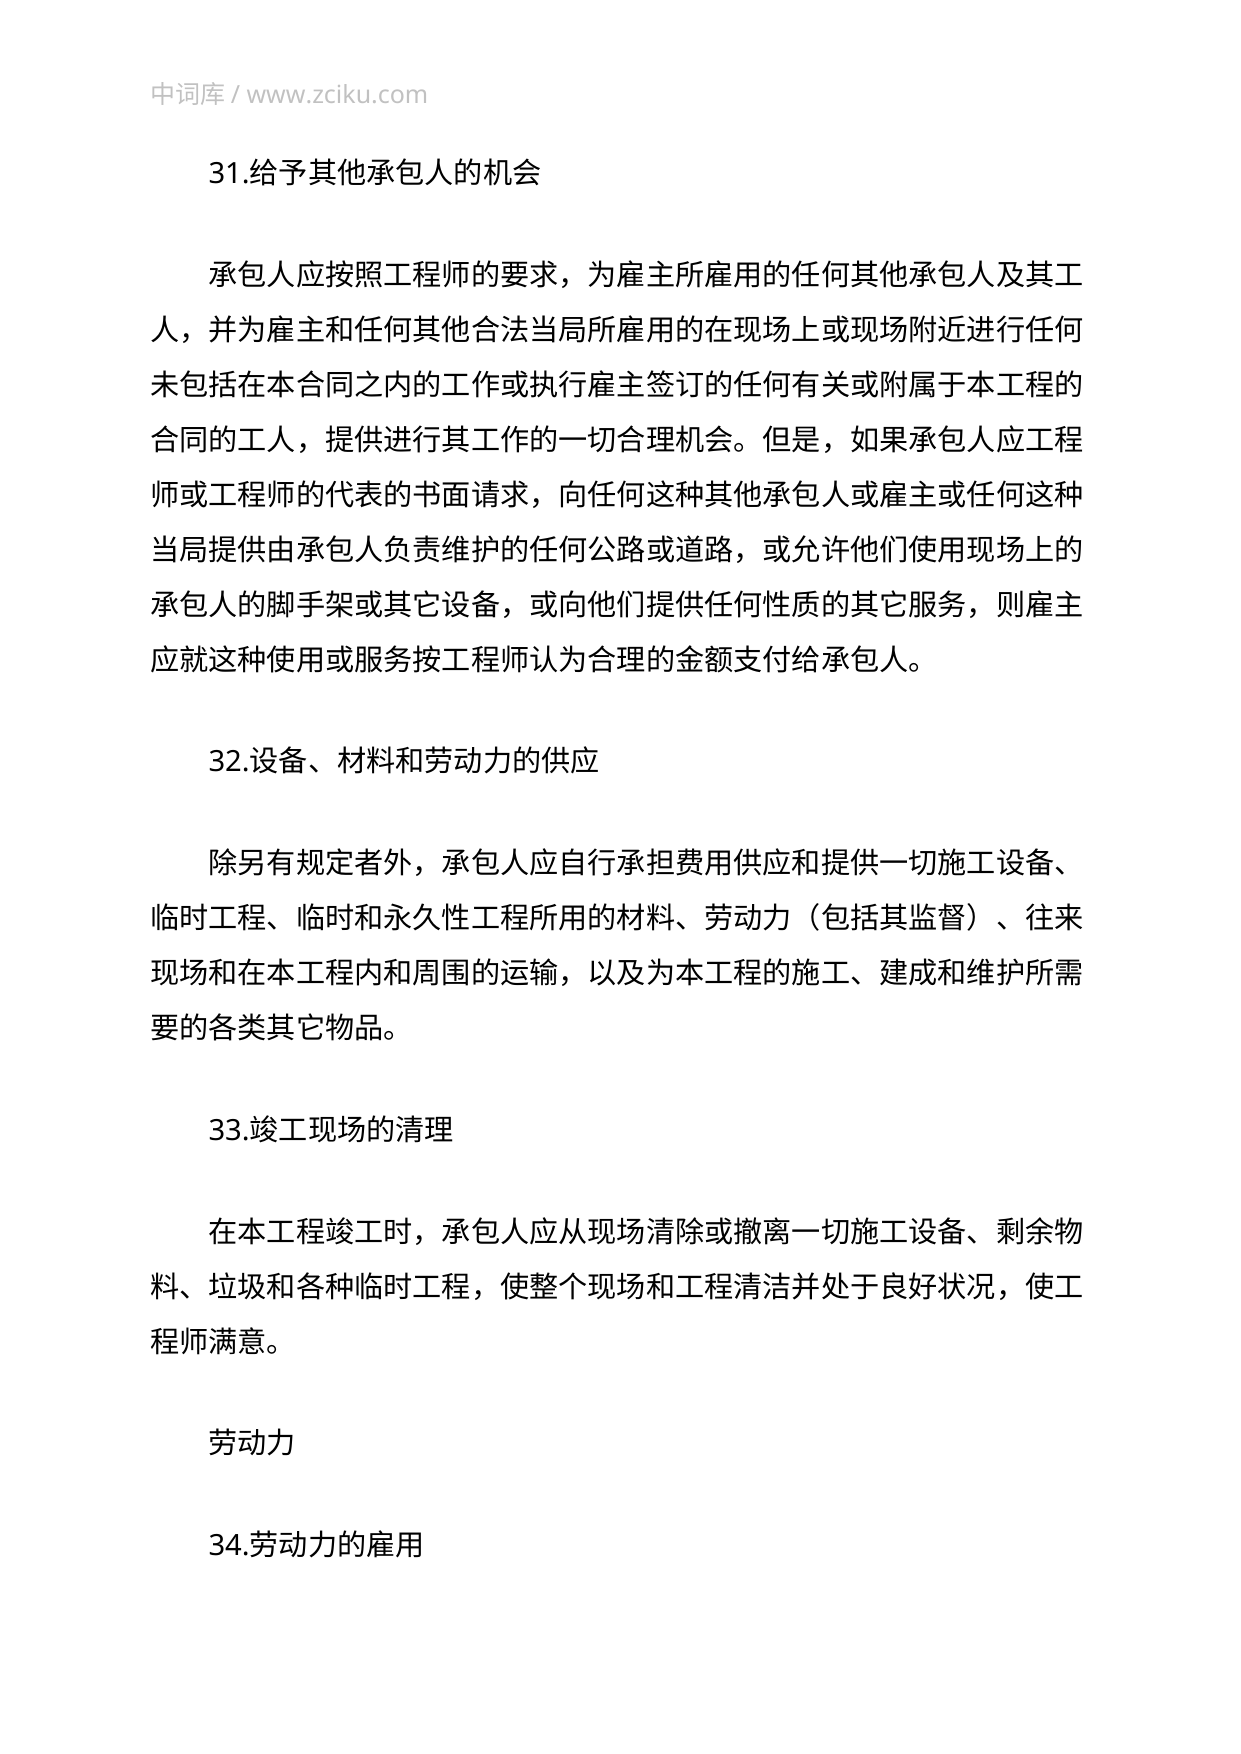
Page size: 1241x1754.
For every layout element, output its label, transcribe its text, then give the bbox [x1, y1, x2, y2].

text 31.给予其他承包人的机会 [150, 150, 1090, 192]
text 除另有规定者外，承包人应自行承担费用供应和提供一切施工设备、临时工程、临时和永久性工程所用的材料、劳动力（包括其监督）、往来现场和在本工程内和周围的运输，以及为本工程的施工、建成和维护所需要的各类其它物品。 [150, 840, 1090, 1047]
text 33.竣工现场的清理 [150, 1106, 1090, 1149]
text 在本工程竣工时，承包人应从现场清除或撤离一切施工设备、剩余物料、垃圾和各种临时工程，使整个现场和工程清洁并处于良好状况，使工程师满意。 [150, 1208, 1090, 1361]
text 32.设备、材料和劳动力的供应 [150, 738, 1090, 780]
text 34.劳动力的雇用 [150, 1522, 1090, 1564]
text 劳动力 [150, 1420, 1090, 1462]
text 承包人应按照工程师的要求，为雇主所雇用的任何其他承包人及其工人，并为雇主和任何其他合法当局所雇用的在现场上或现场附近进行任何未包括在本合同之内的工作或执行雇主签订的任何有关或附属于本工程的合同的工人，提供进行其工作的一切合理机会。但是，如果承包人应工程师或工程师的代表的书面请求，向任何这种其他承包人或雇主或任何这种当局提供由承包人负责维护的任何公路或道路，或允许他们使用现场上的承包人的脚手架或其它设备，或向他们提供任何性质的其它服务，则雇主应就这种使用或服务按工程师认为合理的金额支付给承包人。 [150, 252, 1090, 678]
